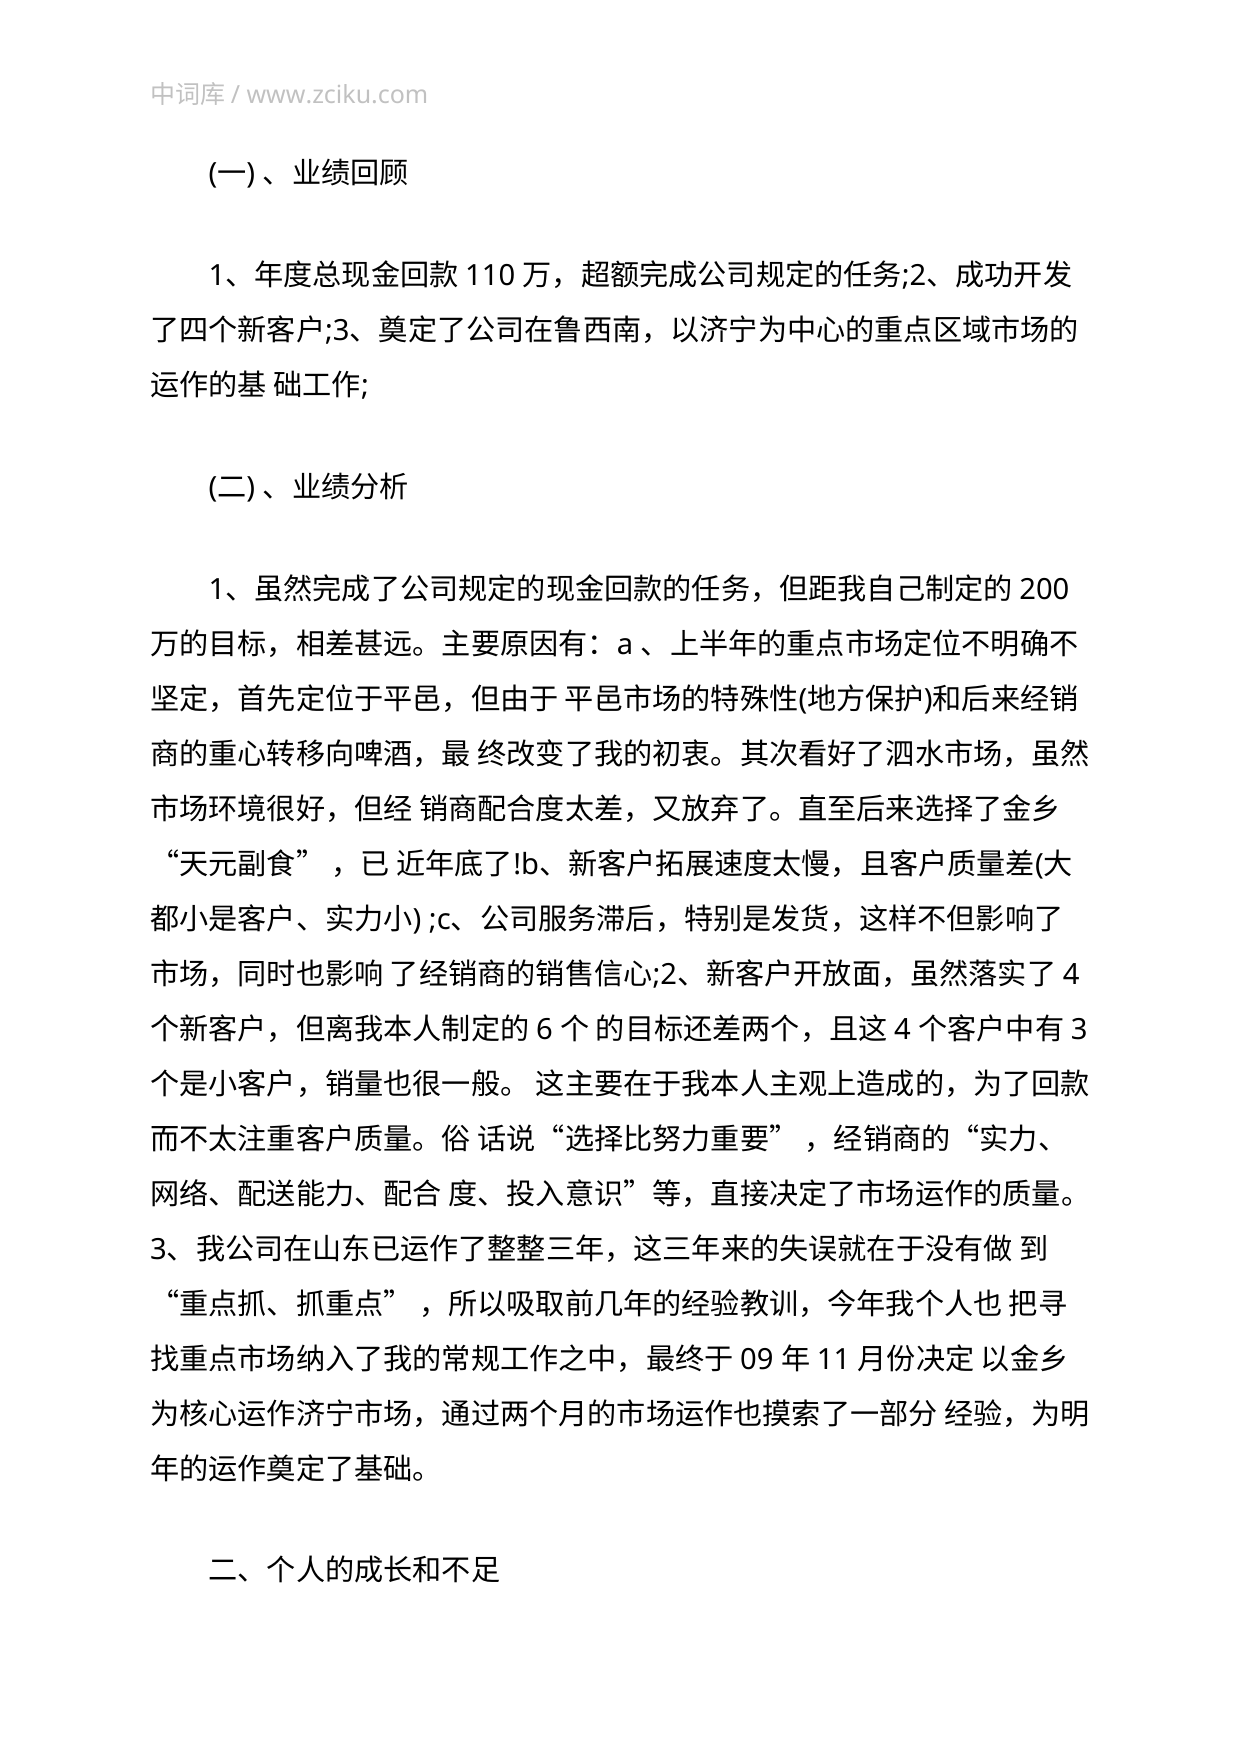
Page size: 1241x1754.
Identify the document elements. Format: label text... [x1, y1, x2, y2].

text 1、虽然完成了公司规定的现金回款的任务，但距我自己制定的 200 万的目标，相差甚远。主要原因有：a 、上半年的重点市场定位不明确不坚定，首先定位于平邑，但由于 平邑市场的特殊性(地方保护)和后来经销商的重心转移向啤酒，最 终改变了我的初衷。其次看好了泗水市场，虽然市场环境很好，但经 销商配合度太差，又放弃了。直至后来选择了金乡“天元副食” ，已 近年底了!b、新客户拓展速度太慢，且客户质量差(大都小是客户、实力小) ;c、公司服务滞后，特别是发货，这样不但影响了市场，同时也影响 了经销商的销售信心;2、新客户开放面，虽然落实了 4 个新客户，但离我本人制定的 6 个 的目标还差两个，且这 4 个客户中有 3 个是小客户，销量也很一般。 这主要在于我本人主观上造成的，为了回款而不太注重客户质量。俗 话说“选择比努力重要” ，经销商的“实力、网络、配送能力、配合 度、投入意识”等，直接决定了市场运作的质量。3、我公司在山东已运作了整整三年，这三年来的失误就在于没有做 到“重点抓、抓重点” ，所以吸取前几年的经验教训，今年我个人也 把寻找重点市场纳入了我的常规工作之中，最终于 09 年 11 月份决定 以金乡为核心运作济宁市场，通过两个月的市场运作也摸索了一部分 经验，为明年的运作奠定了基础。 [150, 566, 1090, 1487]
text (一) 、业绩回顾 [150, 150, 1090, 192]
text (二) 、业绩分析 [150, 464, 1090, 506]
text 1、年度总现金回款 110 万，超额完成公司规定的任务;2、成功开发了四个新客户;3、奠定了公司在鲁西南，以济宁为中心的重点区域市场的运作的基 础工作; [150, 252, 1090, 404]
text 二、个人的成长和不足 [150, 1547, 1090, 1589]
